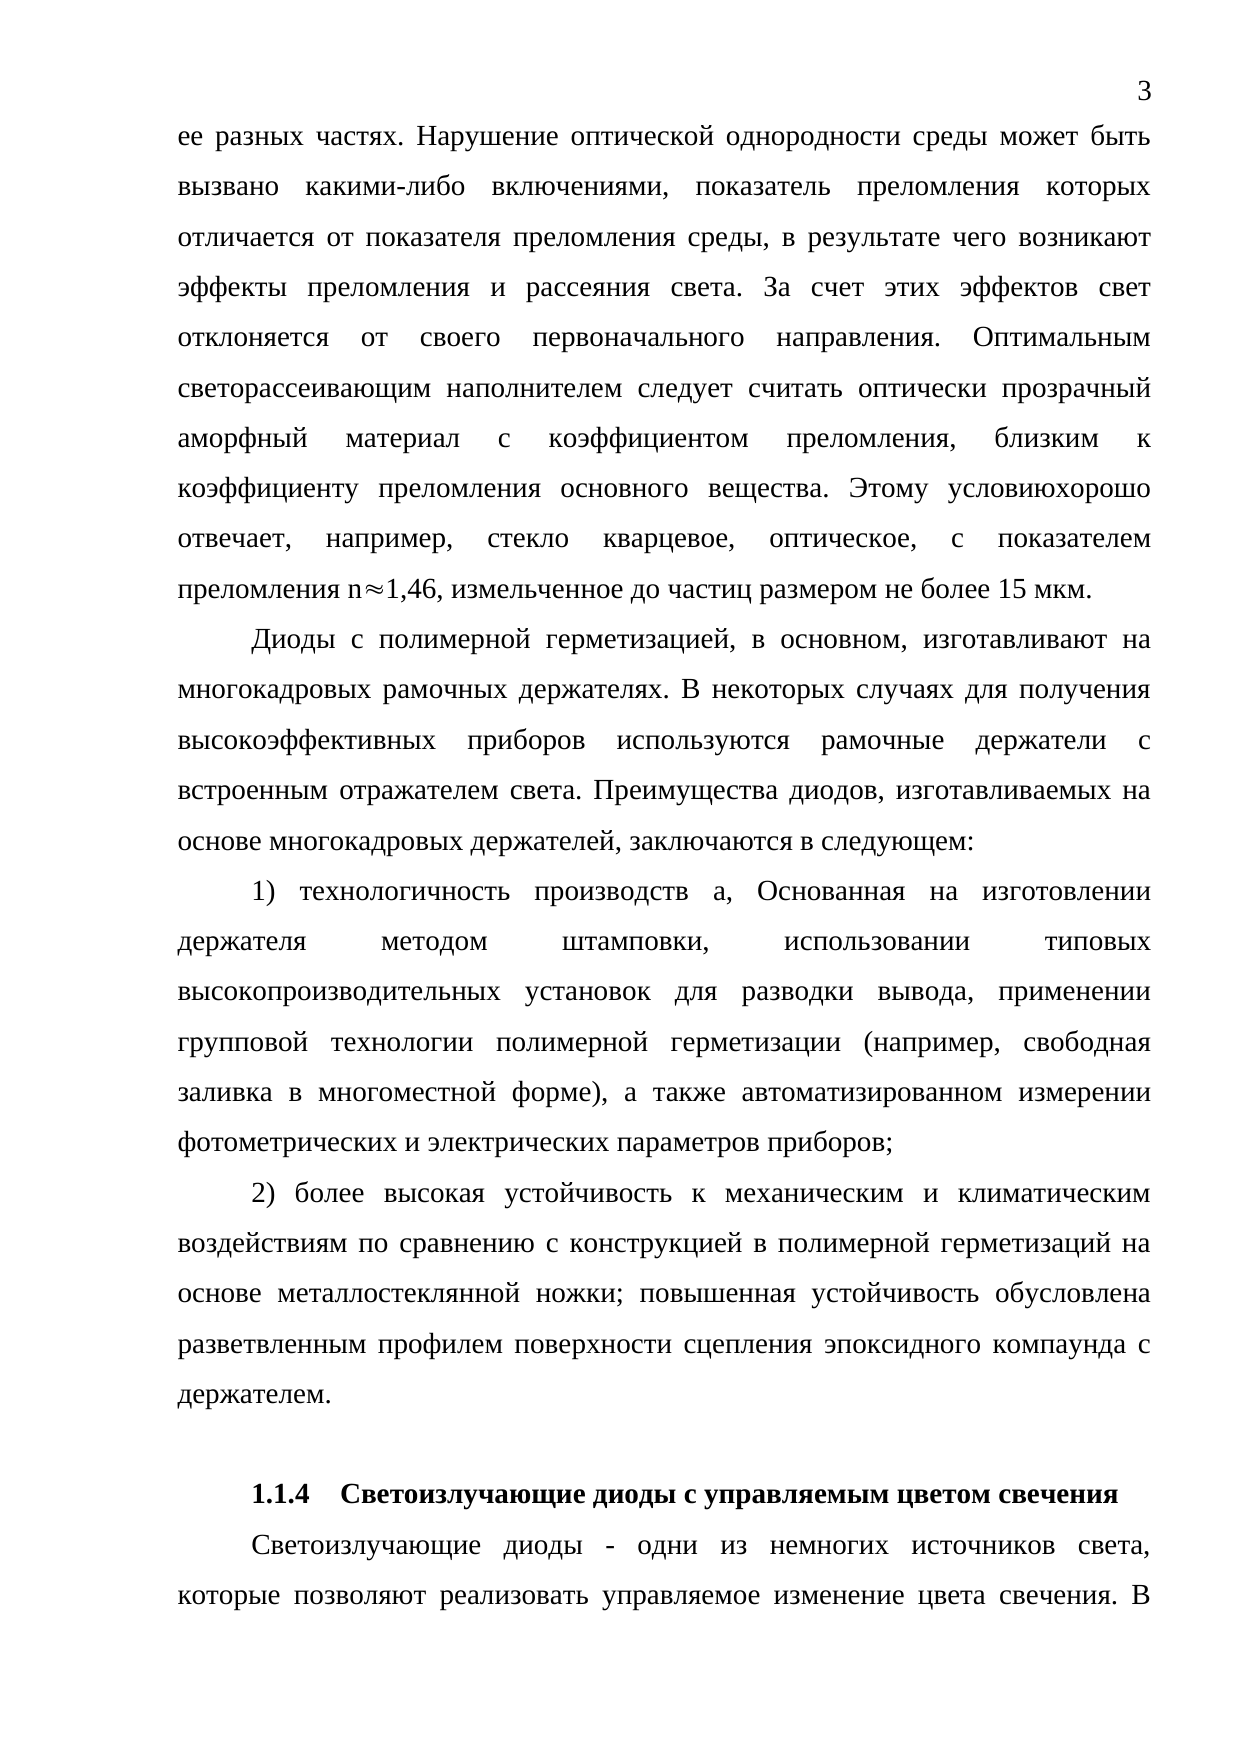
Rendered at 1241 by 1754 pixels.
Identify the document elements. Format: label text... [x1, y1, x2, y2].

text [177, 118, 1152, 604]
text 2) более высокая устойчивость к механическим и климатическим воздействиям по сравнению с конструкцией в полимерной герметизаций на основе металлостеклянной ножки; повышенная устойчивость обусловлена разветвленным профилем поверхности сцепления эпоксидного компаунда с держателем. [177, 1175, 1152, 1409]
text Диоды с полимерной герметизацией, в основном, изготавливают на многокадровых рамочных держателях. В некоторых случаях для получения высокоэффективных приборов используются рамочные держатели с встроенным отражателем света. Преимущества диодов, изготавливаемых на основе многокадровых держателей, заключаются в следующем: [177, 621, 1152, 856]
text 1) технологичность производств а, Основанная на изготовлении держателя методом штамповки, использовании типовых высокопроизводительных установок для разводки вывода, применении групповой технологии полимерной герметизации (например, свободная заливка в многоместной форме), а также автоматизированном измерении фотометрических и электрических параметров приборов; [177, 873, 1152, 1158]
subtitle 1.1.4 Светоизлучающие диоды с управляемым цветом свечения [177, 1477, 1152, 1510]
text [177, 1527, 1152, 1611]
